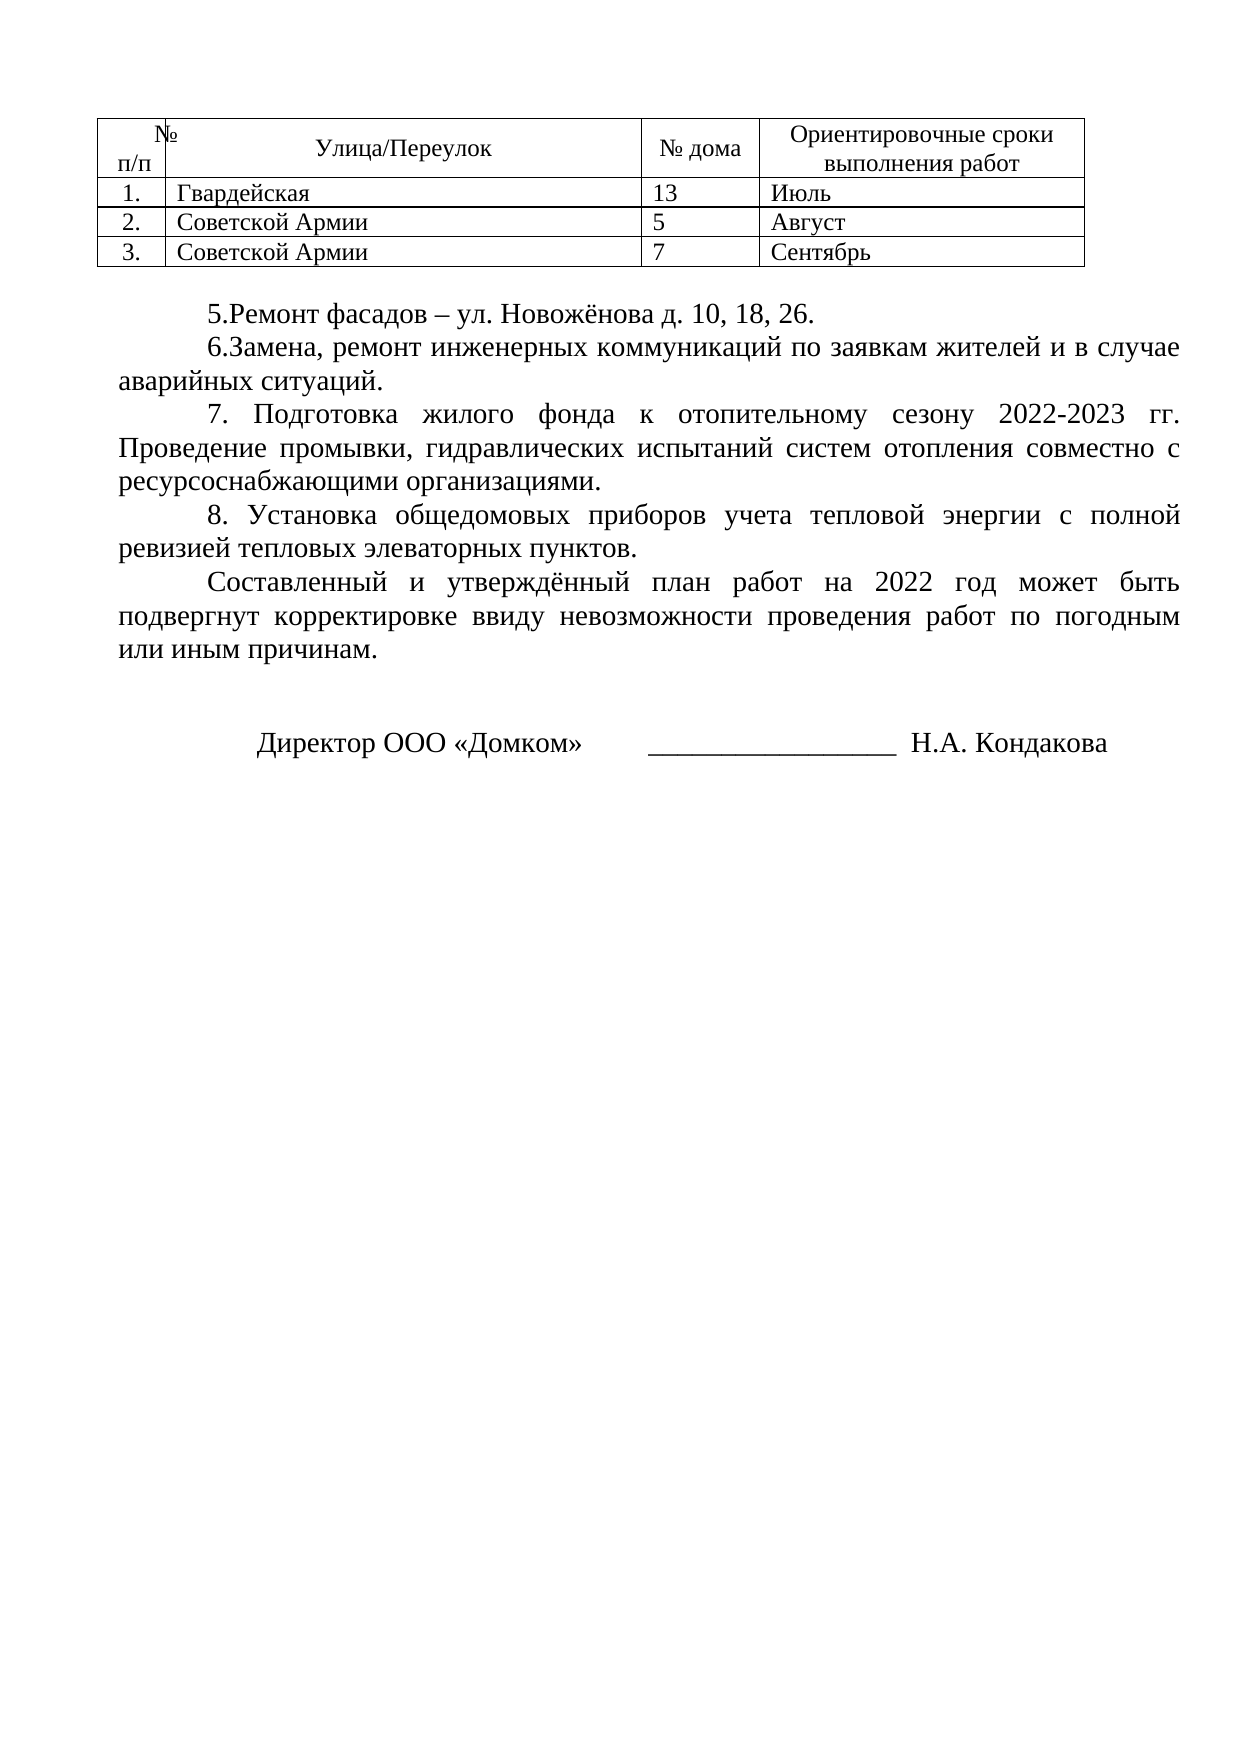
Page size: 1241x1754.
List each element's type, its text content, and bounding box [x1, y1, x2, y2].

list 8. Установка общедомовых приборов учета тепловой энергии с полной ревизией тепловых элеваторных пунктов. [118, 497, 1181, 564]
text Составленный и утверждённый план работ на 2022 год может быть подвергнут корректировке ввиду невозможности проведения работ по погодным или иным причинам. [118, 564, 1181, 665]
table_cell Сентябрь [760, 237, 1084, 266]
table_header № п/п [98, 119, 165, 177]
table_cell Август [760, 208, 1084, 236]
table_cell 2. [98, 208, 165, 236]
table_cell 3. [98, 237, 165, 266]
table_header Улица/Переулок [166, 119, 641, 177]
table_cell Июль [760, 178, 1084, 206]
table_cell 7 [642, 237, 759, 266]
table_cell Советской Армии [166, 208, 641, 236]
table_cell Гвардейская [166, 178, 641, 206]
table_cell Советской Армии [166, 237, 641, 266]
list 5.Ремонт фасадов – ул. Новожёнова д. 10, 18, 26. [118, 296, 1181, 329]
table_cell 13 [642, 178, 759, 206]
list 7. Подготовка жилого фонда к отопительному сезону 2022-2023 гг. Проведение промывки, гидравлических испытаний систем отопления совместно с ресурсоснабжающими организациями. [118, 396, 1181, 497]
text Директор ООО «Домком» _________________ Н.А. Кондакова [118, 725, 1181, 758]
table_header Ориентировочные сроки выполнения работ [760, 119, 1084, 177]
list 6.Замена, ремонт инженерных коммуникаций по заявкам жителей и в случае аварийных ситуаций. [118, 329, 1181, 396]
table_header № дома [642, 119, 759, 177]
table_cell 1. [98, 178, 165, 206]
table_cell 5 [642, 208, 759, 236]
